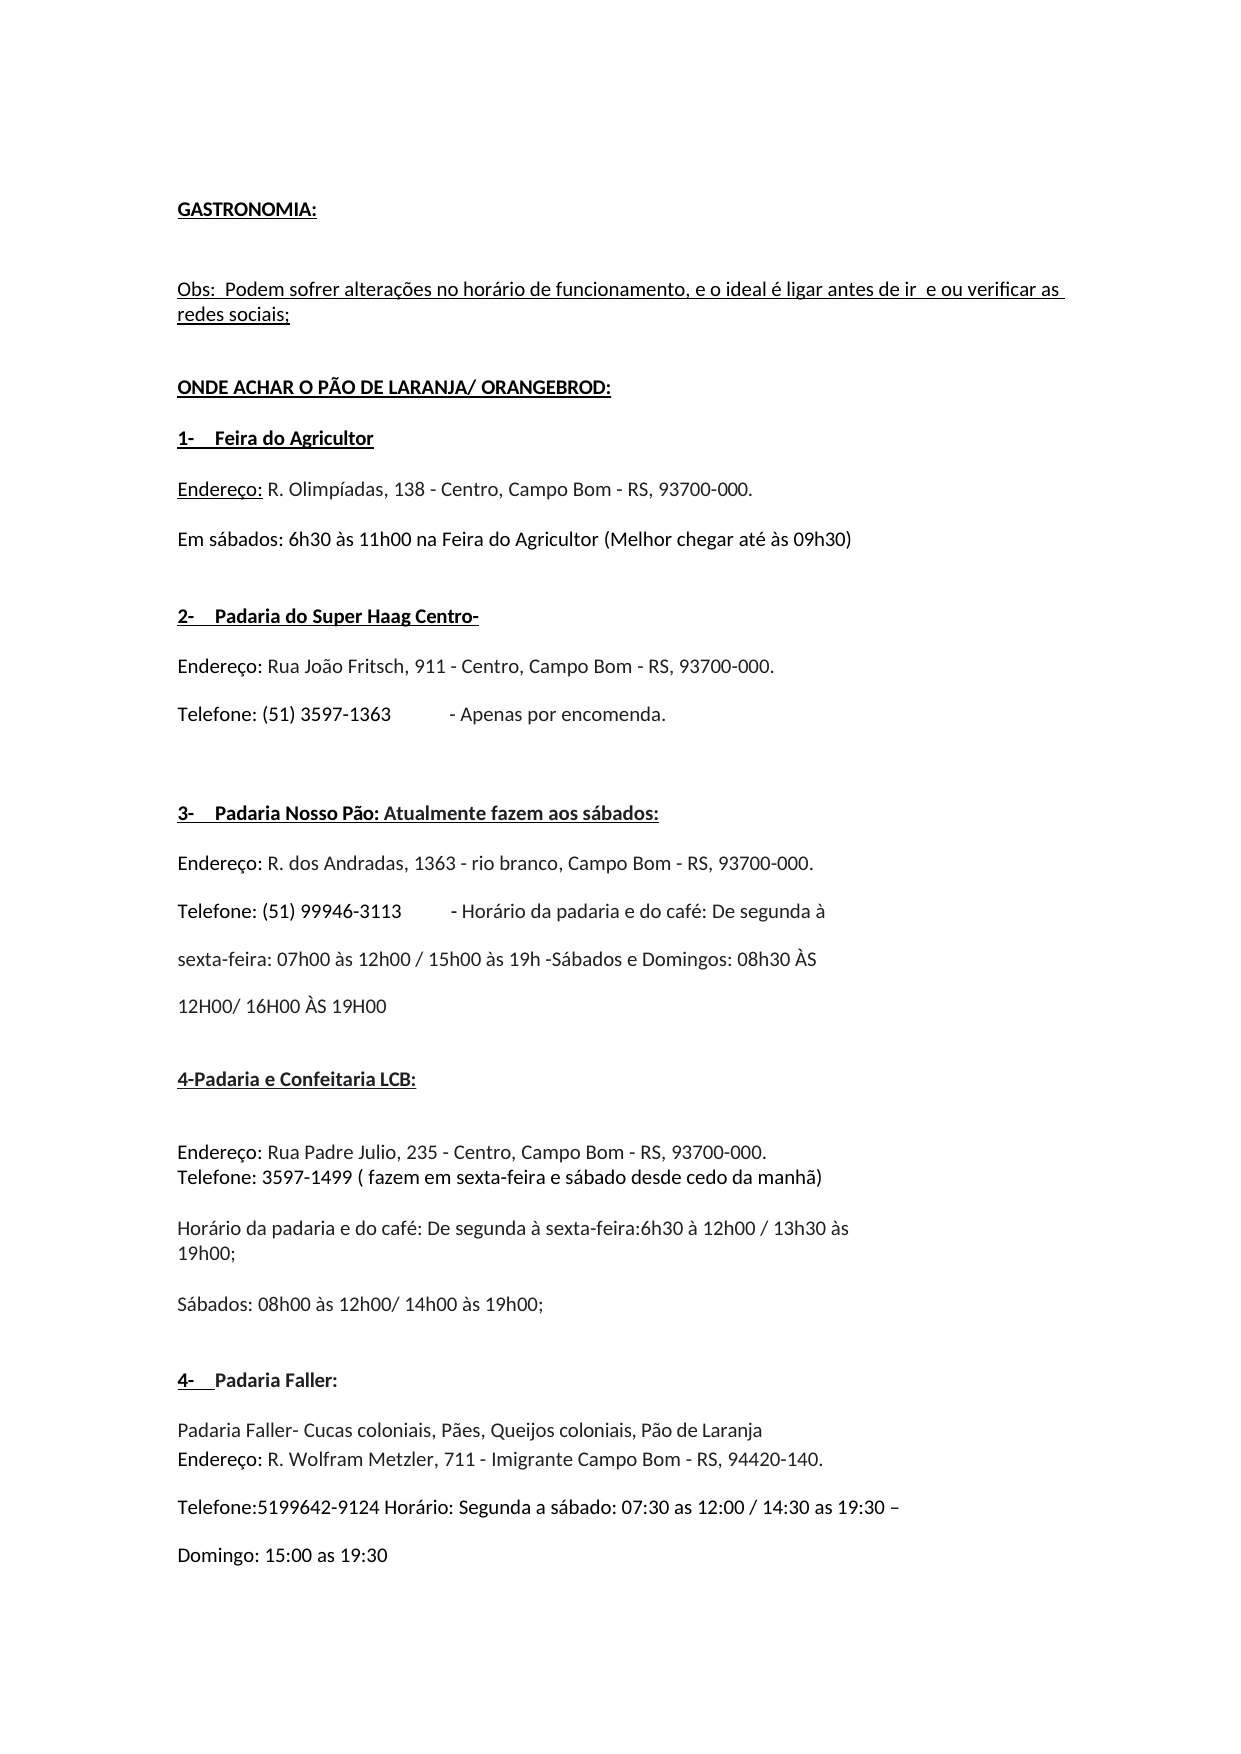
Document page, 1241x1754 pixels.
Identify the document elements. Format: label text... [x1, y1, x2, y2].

text ONDE ACHAR O PÃO DE LARANJA/ ORANGEBROD: [177, 374, 1078, 400]
subtitle Padaria Nosso Pão: Atualmente fazem aos sábados: [177, 800, 1078, 826]
subtitle Padaria do Super Haag Centro- [177, 603, 1078, 628]
text Endereço: R. Wolfram Metzler, 711 - Imigrante Campo Bom - RS, 94420-140. Telefone:5199642-9124 Horário: Segunda a sábado: 07:30 as 12:00 / 14:30 as 19:30 – Domingo: 15:00 as 19:30 [177, 1447, 926, 1567]
text Endereço: Rua Padre Julio, 235 - Centro, Campo Bom - RS, 93700-000. Telefone: 3597-1499 ( fazem em sexta-feira e sábado desde cedo da manhã) [177, 1139, 827, 1190]
subtitle GASTRONOMIA: [177, 196, 1078, 222]
subtitle Padaria Faller: [177, 1367, 1078, 1392]
text 4-Padaria e Confeitaria LCB: [177, 1066, 878, 1092]
text Endereço: R. Olimpíadas, 138 - Centro, Campo Bom - RS, 93700-000. [177, 476, 1078, 501]
text Obs: Podem sofrer alterações no horário de funcionamento, e o ideal é ligar antes de ir e ou verificar as redes sociais; [177, 276, 1078, 327]
text Padaria Faller- Cucas coloniais, Pães, Queijos coloniais, Pão de Laranja [177, 1417, 1078, 1443]
text Horário da padaria e do café: De segunda à sexta-feira:6h30 à 12h00 / 13h30 às 19h00; [177, 1215, 878, 1266]
text Endereço: Rua João Fritsch, 911 - Centro, Campo Bom - RS, 93700-000. Telefone: (51) 3597-1363 - Apenas por encomenda. [177, 653, 835, 727]
text Endereço: R. dos Andradas, 1363 - rio branco, Campo Bom - RS, 93700-000. Telefone: (51) 99946-3113 - Horário da padaria e do café: De segunda à sexta-feira: 07h00 às 12h00 / 15h00 às 19h -Sábados e Domingos: 08h30 ÀS 12H00/ 16H00 ÀS 19H00 [177, 851, 878, 1019]
text Sábados: 08h00 às 12h00/ 14h00 às 19h00; [177, 1291, 878, 1316]
subtitle Feira do Agricultor [177, 426, 1078, 451]
text Em sábados: 6h30 às 11h00 na Feira do Agricultor (Melhor chegar até às 09h30) [177, 526, 1078, 552]
